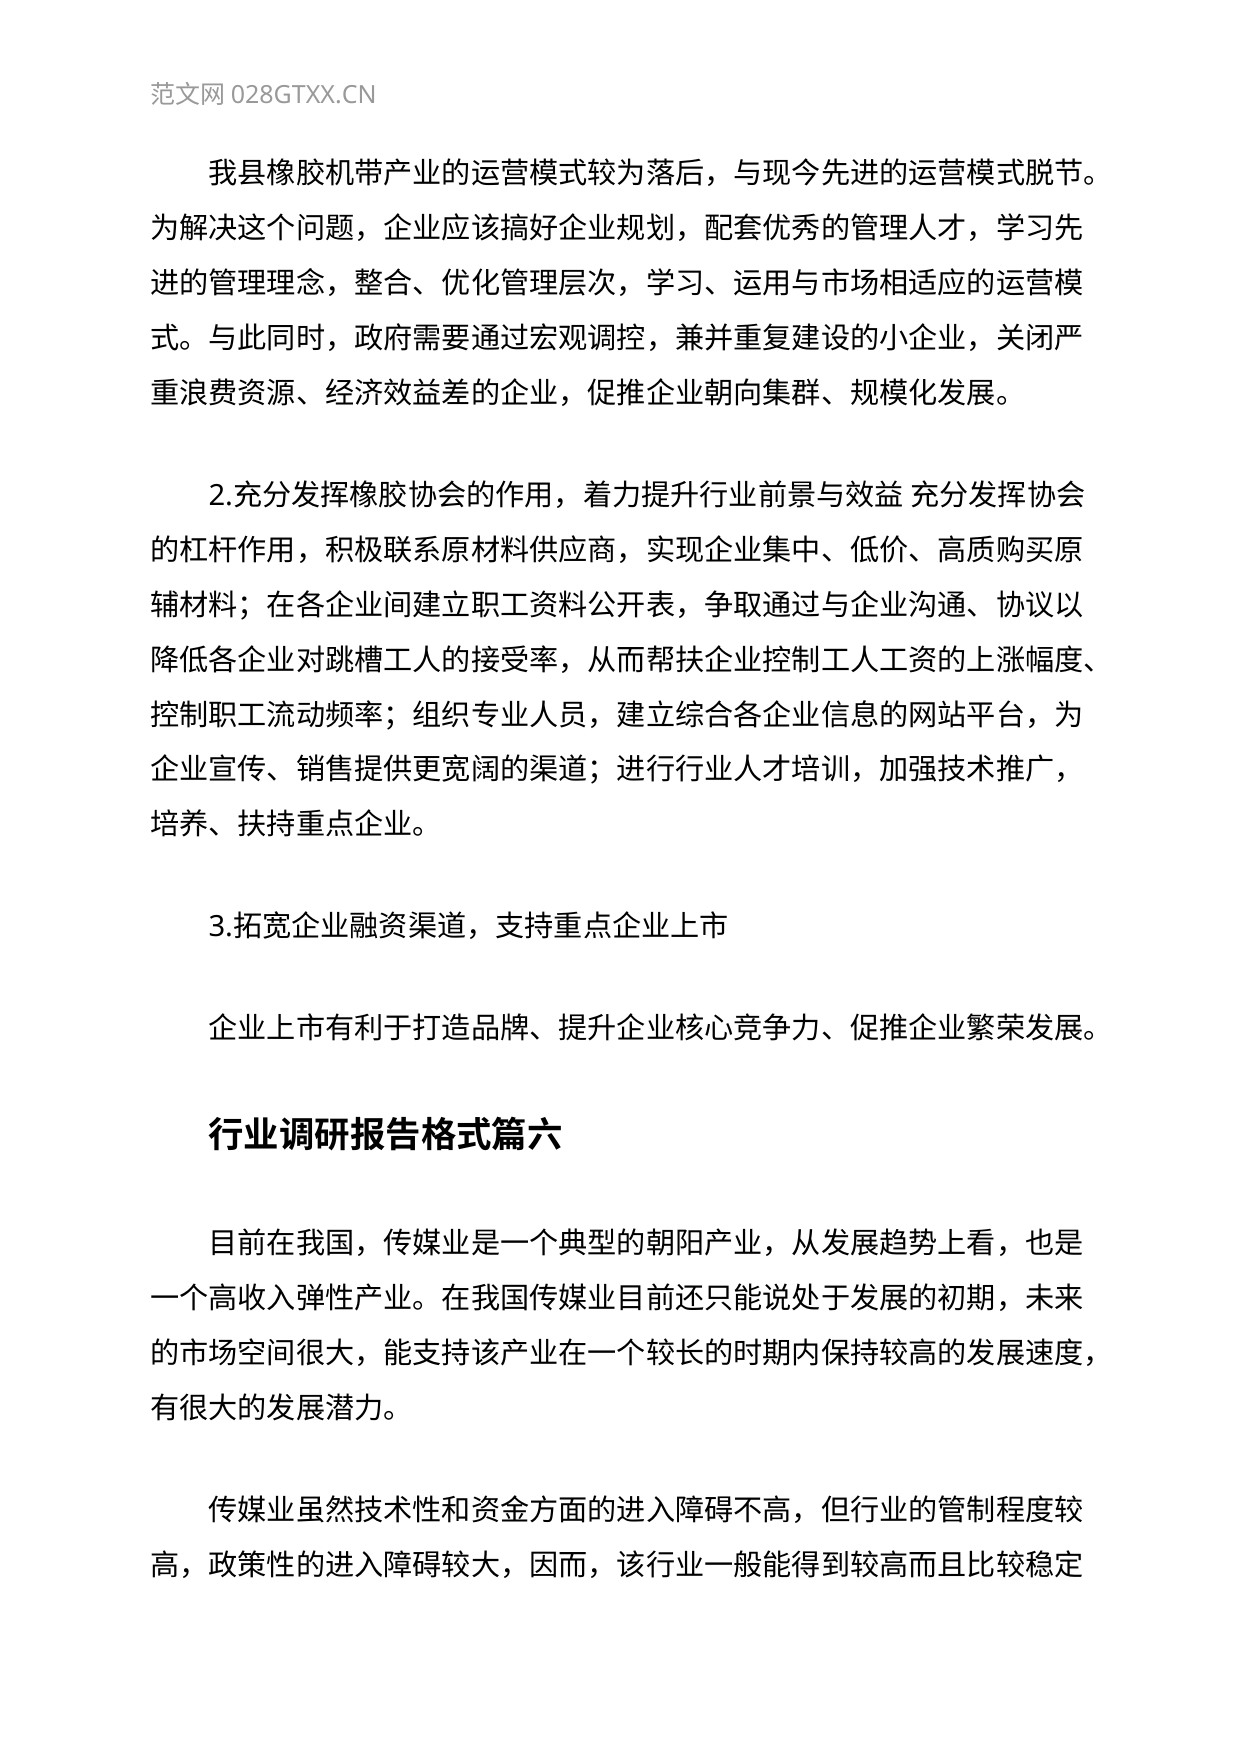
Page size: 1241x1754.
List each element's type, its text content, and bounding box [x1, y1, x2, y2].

text 目前在我国，传媒业是一个典型的朝阳产业，从发展趋势上看，也是一个高收入弹性产业。在我国传媒业目前还只能说处于发展的初期，未来的市场空间很大，能支持该产业在一个较长的时期内保持较高的发展速度，有很大的发展潜力。 [150, 1220, 1090, 1427]
text 我县橡胶机带产业的运营模式较为落后，与现今先进的运营模式脱节。为解决这个问题，企业应该搞好企业规划，配套优秀的管理人才，学习先进的管理理念，整合、优化管理层次，学习、运用与市场相适应的运营模式。与此同时，政府需要通过宏观调控，兼并重复建设的小企业，关闭严重浪费资源、经济效益差的企业，促推企业朝向集群、规模化发展。 [150, 150, 1090, 412]
text 3.拓宽企业融资渠道，支持重点企业上市 [150, 903, 1090, 945]
text 行业调研报告格式篇六 [150, 1106, 1090, 1158]
text 企业上市有利于打造品牌、提升企业核心竞争力、促推企业繁荣发展。 [150, 1004, 1090, 1047]
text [150, 1486, 1090, 1583]
text 2.充分发挥橡胶协会的作用，着力提升行业前景与效益 充分发挥协会的杠杆作用，积极联系原材料供应商，实现企业集中、低价、高质购买原辅材料；在各企业间建立职工资料公开表，争取通过与企业沟通、协议以降低各企业对跳槽工人的接受率，从而帮扶企业控制工人工资的上涨幅度、控制职工流动频率；组织专业人员，建立综合各企业信息的网站平台，为企业宣传、销售提供更宽阔的渠道；进行行业人才培训，加强技术推广，培养、扶持重点企业。 [150, 471, 1090, 843]
